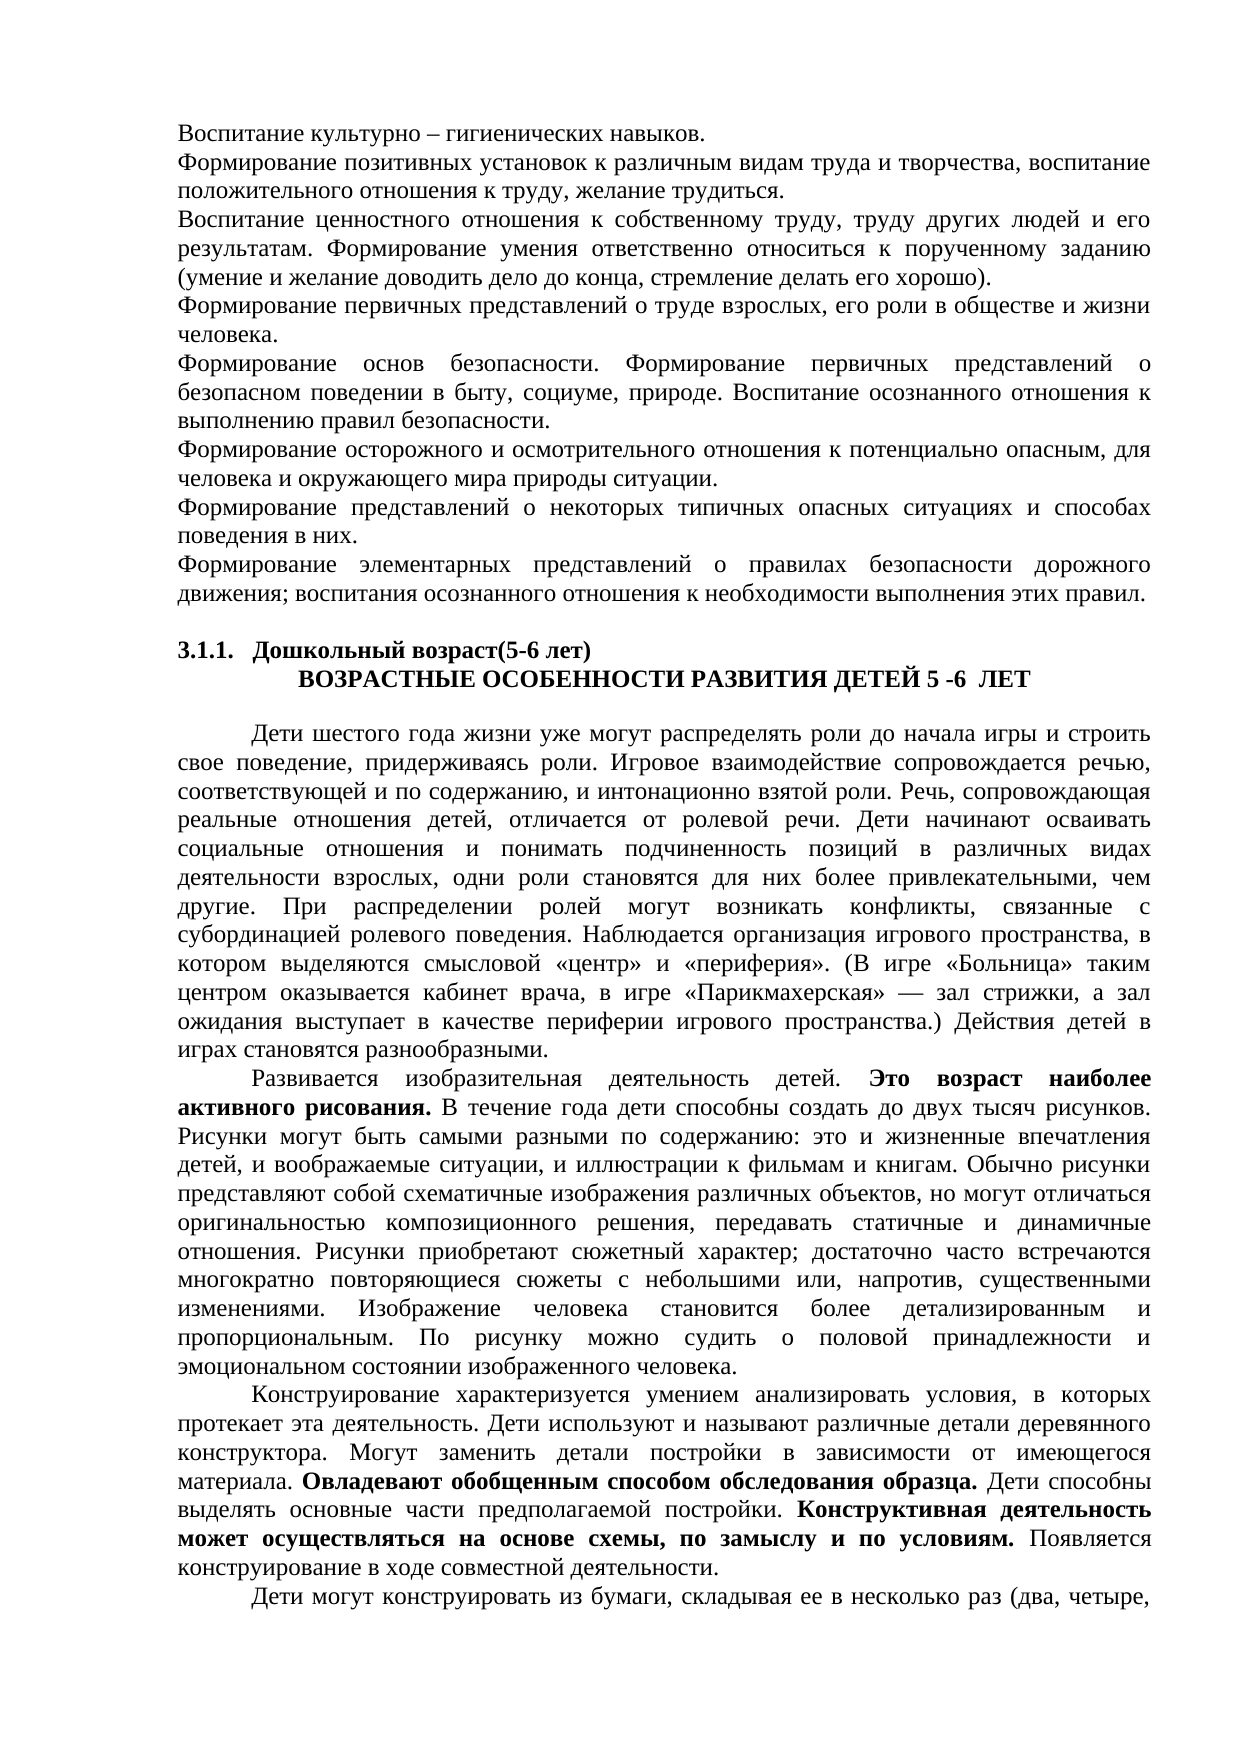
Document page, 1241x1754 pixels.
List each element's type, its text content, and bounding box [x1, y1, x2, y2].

text Формирование элементарных представлений о правилах безопасности дорожного движения; воспитания осознанного отношения к необходимости выполнения этих правил. [177, 549, 1152, 607]
text Формирование осторожного и осмотрительного отношения к потенциально опасным, для человека и окружающего мира природы ситуации. [177, 434, 1152, 492]
text Формирование позитивных установок к различным видам труда и творчества, воспитание положительного отношения к труду, желание трудиться. [177, 147, 1152, 204]
text Дети шестого года жизни уже могут распределять роли до начала игры и строить свое поведение, придерживаясь роли. Игровое взаимодействие сопровождается речью, соответствующей и по содержанию, и интонационно взятой роли. Речь, сопровождающая реальные отношения детей, отличается от ролевой речи. Дети начинают осваивать социальные отношения и понимать подчиненность позиций в различных видах деятельности взрослых, одни роли становятся для них более привлекательными, чем другие. При распределении ролей могут возникать конфликты, связанные с субординацией ролевого поведения. Наблюдается организация игрового пространства, в котором выделяются смысловой «центр» и «периферия». (В игре «Больница» таким центром оказывается кабинет врача, в игре «Парикмахерская» — зал стрижки, а зал ожидания выступает в качестве периферии игрового пространства.) Действия детей в играх становятся разнообразными. [177, 718, 1152, 1063]
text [177, 1581, 1152, 1609]
text Формирование основ безопасности. Формирование первичных представлений о безопасном поведении в быту, социуме, природе. Воспитание осознанного отношения к выполнению правил безопасности. [177, 348, 1152, 434]
text Развивается изобразительная деятельность детей. Это возраст наиболее активного рисования. В течение года дети способны создать до двух тысяч рисунков. Рисунки могут быть самыми разными по содержанию: это и жизненные впечатления детей, и воображаемые ситуации, и иллюстрации к фильмам и книгам. Обычно рисунки представляют собой схематичные изображения различных объектов, но могут отличаться оригинальностью композиционного решения, передавать статичные и динамичные отношения. Рисунки приобретают сюжетный характер; достаточно часто встречаются многократно повторяющиеся сюжеты с небольшими или, напротив, существенными изменениями. Изображение человека становится более детализированным и пропорциональным. По рисунку можно судить о половой принадлежности и эмоциональном состоянии изображенного человека. [177, 1063, 1152, 1379]
text ВОЗРАСТНЫЕ ОСОБЕННОСТИ РАЗВИТИЯ ДЕТЕЙ 5 -6 ЛЕТ [177, 664, 1152, 693]
list Дошкольный возраст(5-6 лет) [177, 636, 1152, 664]
text Воспитание культурно – гигиенических навыков. [177, 118, 1152, 147]
text Воспитание ценностного отношения к собственному труду, труду других людей и его результатам. Формирование умения ответственно относиться к порученному заданию (умение и желание доводить дело до конца, стремление делать его хорошо). [177, 204, 1152, 291]
text Конструирование характеризуется умением анализировать условия, в которых протекает эта деятельность. Дети используют и называют различные детали деревянного конструктора. Могут заменить детали постройки в зависимости от имеющегося материала. Овладевают обобщенным способом обследования образца. Дети способны выделять основные части предполагаемой постройки. Конструктивная деятельность может осуществляться на основе схемы, по замыслу и по условиям. Появляется конструирование в ходе совместной деятельности. [177, 1379, 1152, 1581]
text Формирование представлений о некоторых типичных опасных ситуациях и способах поведения в них. [177, 492, 1152, 549]
text Формирование первичных представлений о труде взрослых, его роли в обществе и жизни человека. [177, 291, 1152, 348]
